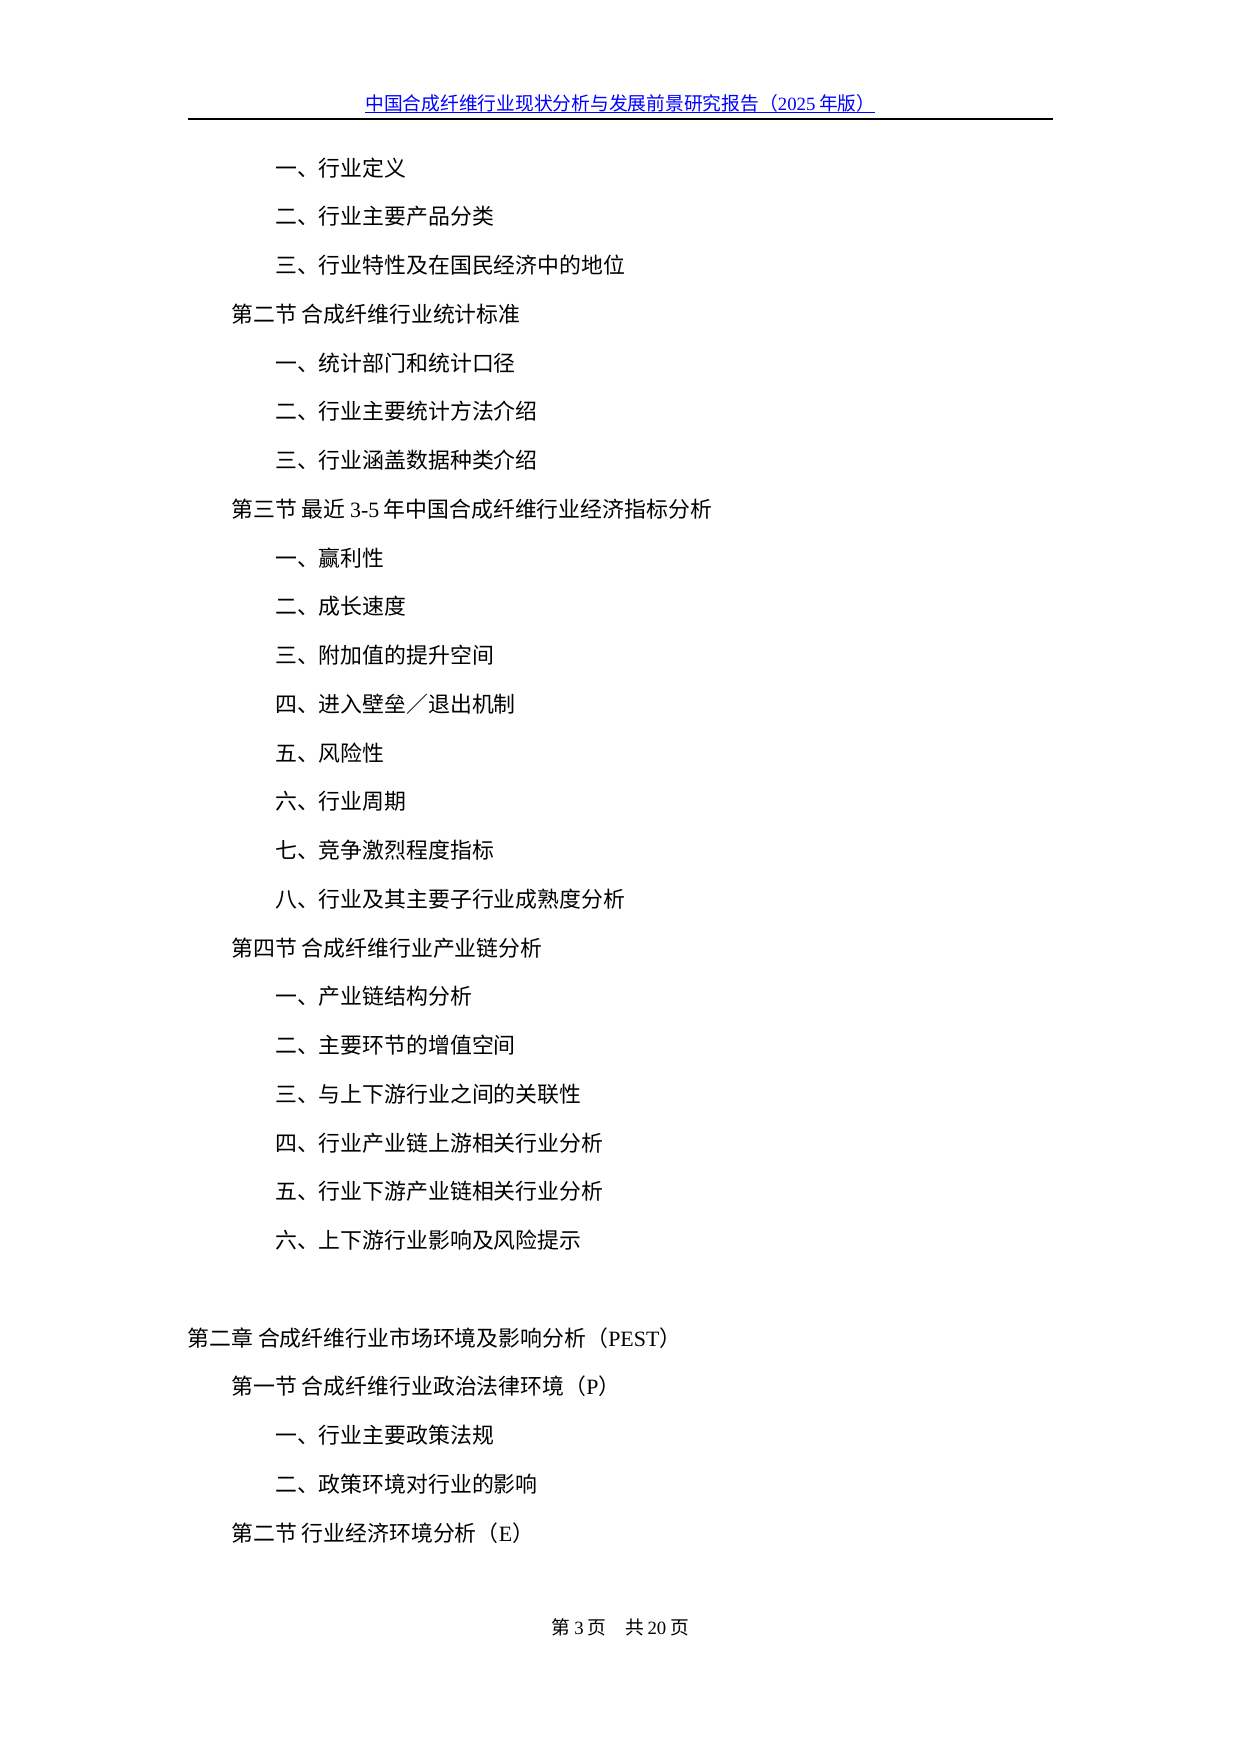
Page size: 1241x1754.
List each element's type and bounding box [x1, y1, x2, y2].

text [187, 150, 1053, 1548]
